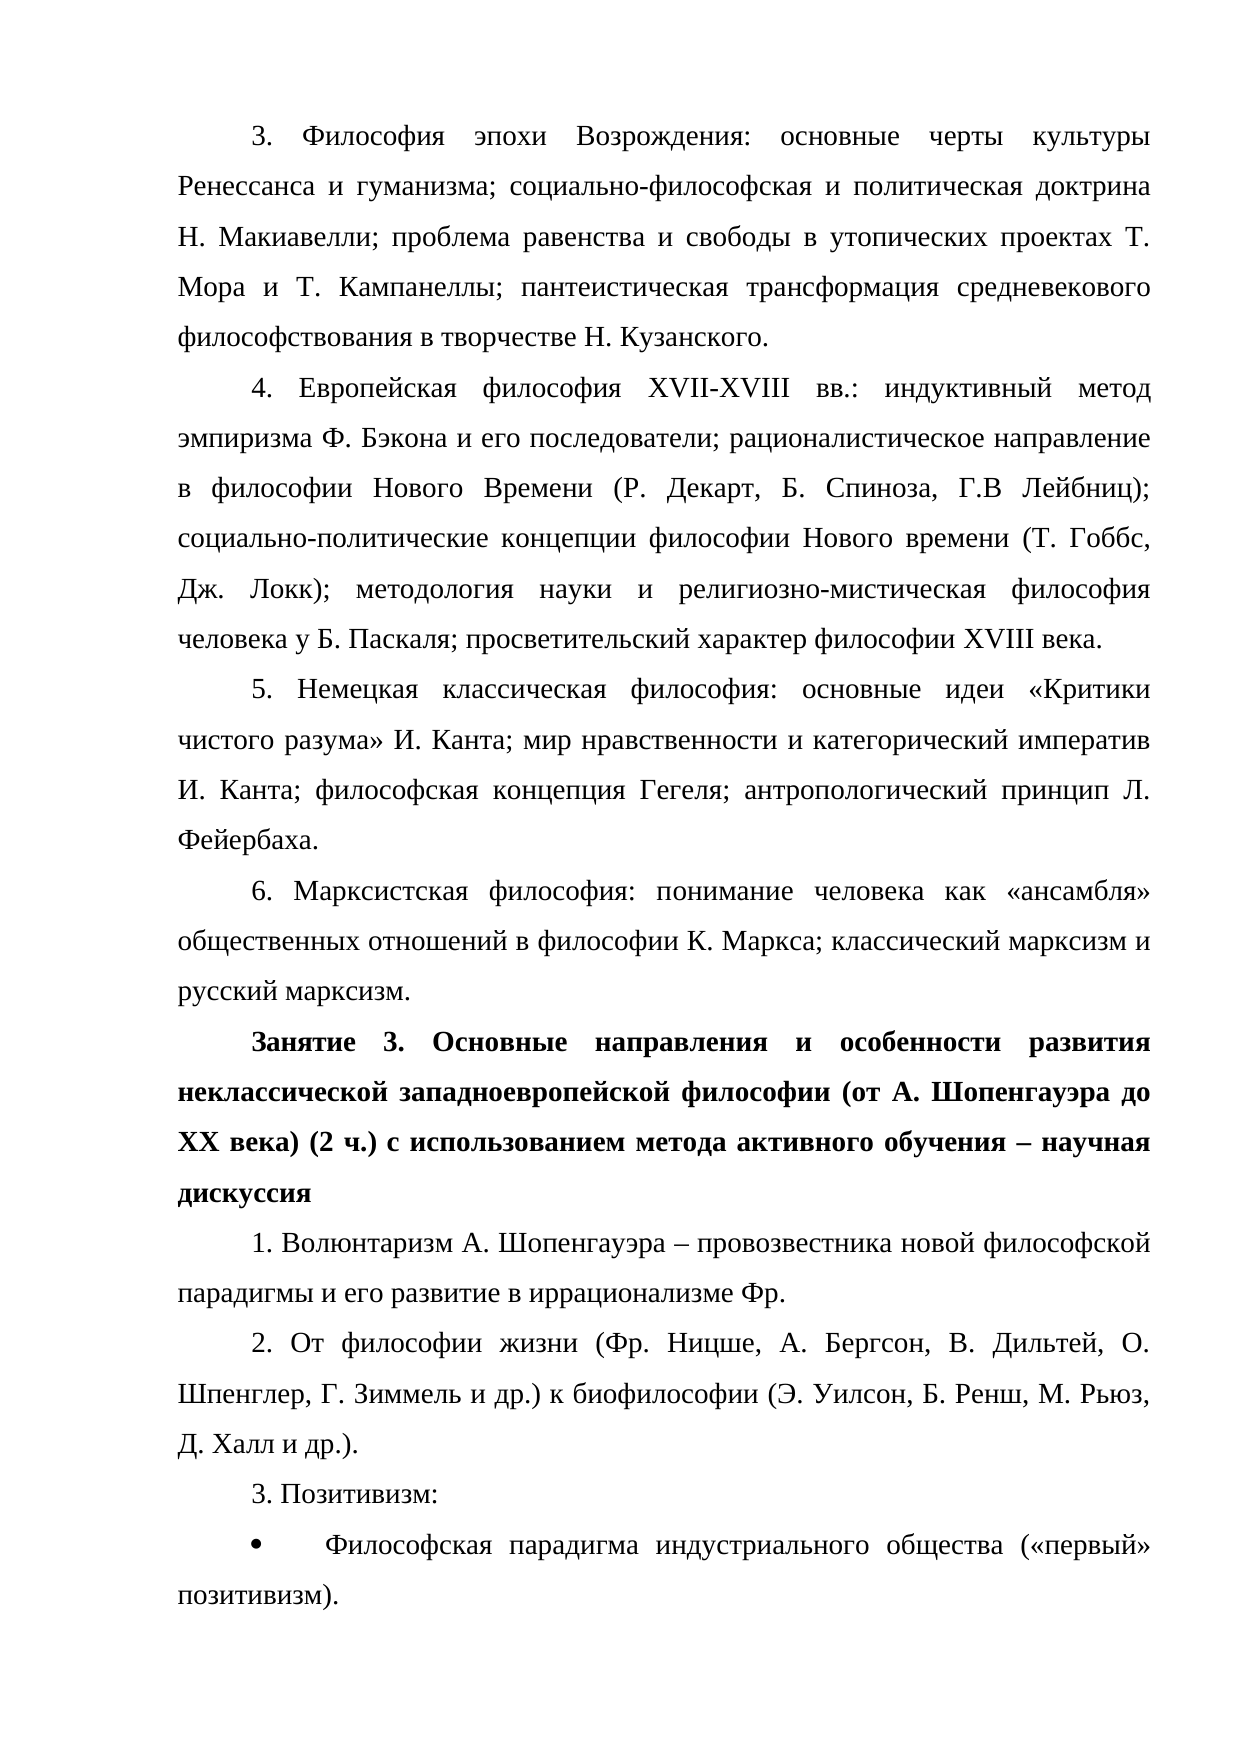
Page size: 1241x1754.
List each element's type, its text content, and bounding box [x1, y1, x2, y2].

text 3. Позитивизм: [177, 1477, 1152, 1510]
text 1. Волюнтаризм А. Шопенгауэра – провозвестника новой философской парадигмы и его развитие в иррационализме Фр. [177, 1225, 1152, 1309]
text 5. Немецкая классическая философия: основные идеи «Критики чистого разума» И. Канта; мир нравственности и категорический императив И. Канта; философская концепция Гегеля; антропологический принцип Л. Фейербаха. [177, 672, 1152, 856]
text 6. Марксистская философия: понимание человека как «ансамбля» общественных отношений в философии К. Маркса; классический марксизм и русский марксизм. [177, 873, 1152, 1007]
text 2. От философии жизни (Фр. Ницше, А. Бергсон, В. Дильтей, О. Шпенглер, Г. Зиммель и др.) к биофилософии (Э. Уилсон, Б. Ренш, М. Рьюз, Д. Халл и др.). [177, 1326, 1152, 1460]
text Занятие 3. Основные направления и особенности развития неклассической западноевропейской философии (от А. Шопенгауэра до XX века) (2 ч.) с использованием метода активного обучения – научная дискуссия [177, 1024, 1152, 1208]
list Философская парадигма индустриального общества («первый» позитивизм). [177, 1527, 1152, 1611]
text 4. Европейская философия XVII-XVIII вв.: индуктивный метод эмпиризма Ф. Бэкона и его последователи; рационалистическое направление в философии Нового Времени (Р. Декарт, Б. Спиноза, Г.В Лейбниц); социально-политические концепции философии Нового времени (Т. Гоббс, Дж. Локк); методология науки и религиозно-мистическая философия человека у Б. Паскаля; просветительский характер философии XVIII века. [177, 370, 1152, 655]
text 3. Философия эпохи Возрождения: основные черты культуры Ренессанса и гуманизма; социально-философская и политическая доктрина Н. Макиавелли; проблема равенства и свободы в утопических проектах Т. Мора и Т. Кампанеллы; пантеистическая трансформация средневекового философствования в творчестве Н. Кузанского. [177, 118, 1152, 353]
